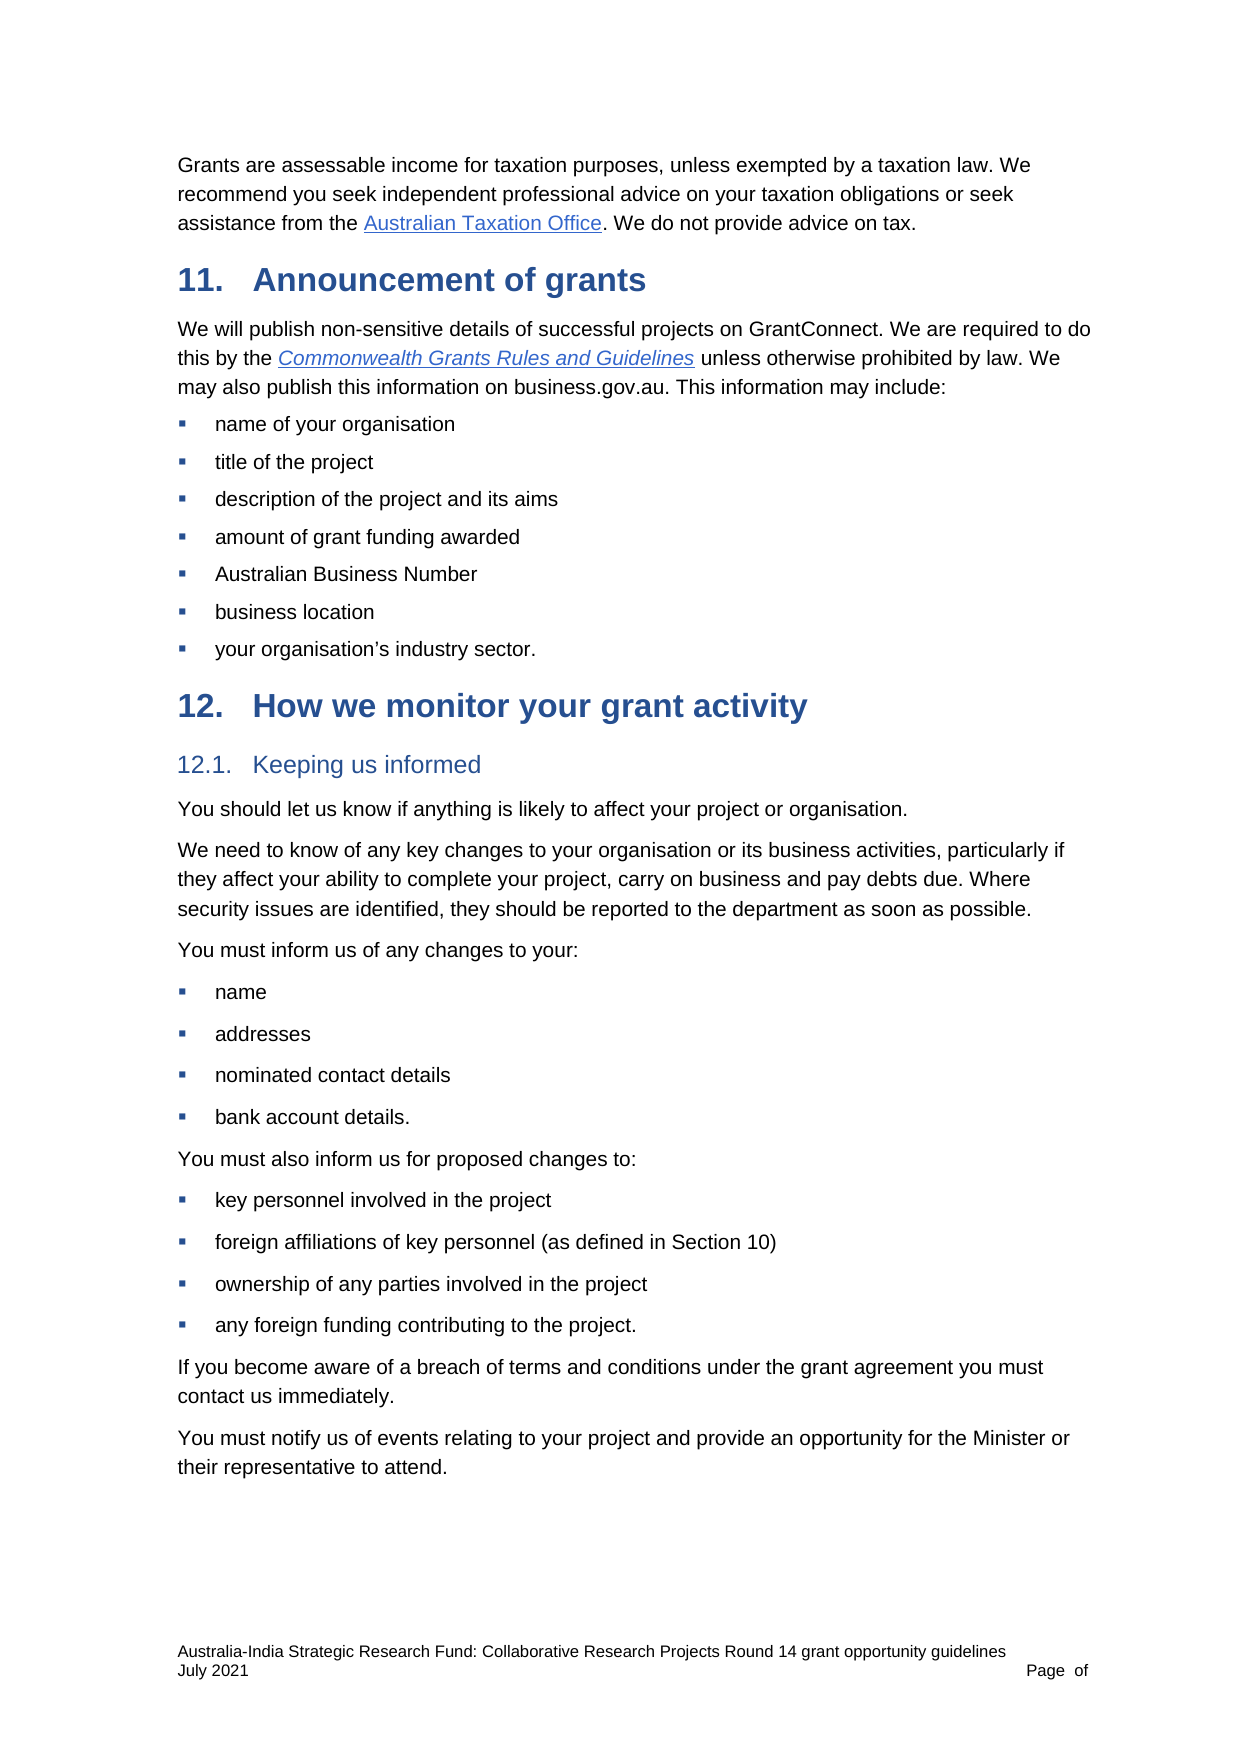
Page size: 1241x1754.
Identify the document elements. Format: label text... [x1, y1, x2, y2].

text Grants are assessable income for taxation purposes, unless exempted by a taxation law. We recommend you seek independent professional advice on your taxation obligations or seek assistance from the Australian Taxation Office. We do not provide advice on tax. [177, 148, 1092, 235]
text We need to know of any key changes to your organisation or its business activities, particularly if they affect your ability to complete your project, carry on business and pay debts due. Where security issues are identified, they should be reported to the department as soon as possible. [177, 833, 1092, 920]
list ownership of any parties involved in the project [177, 1266, 1092, 1295]
list title of the project [177, 444, 1092, 474]
list name [177, 974, 1092, 1004]
text If you become aware of a breach of terms and conditions under the grant agreement you must contact us immediately. [177, 1349, 1092, 1408]
list You must also inform us for proposed changes to: [177, 1141, 1092, 1170]
subtitle Keeping us informed [177, 749, 1092, 779]
text You should let us know if anything is likely to affect your project or organisation. [177, 791, 1092, 820]
list nominated contact details [177, 1058, 1092, 1087]
list description of the project and its aims [177, 482, 1092, 511]
list business location [177, 594, 1092, 624]
list key personnel involved in the project [177, 1183, 1092, 1212]
list Australian Business Number [177, 557, 1092, 586]
list bank account details. [177, 1099, 1092, 1129]
subtitle How we monitor your grant activity [177, 686, 1092, 724]
list name of your organisation [177, 407, 1092, 436]
subtitle Announcement of grants [177, 260, 1092, 299]
list amount of grant funding awarded [177, 519, 1092, 549]
list any foreign funding contributing to the project. [177, 1308, 1092, 1337]
list your organisation’s industry sector. [177, 632, 1092, 661]
text You must inform us of any changes to your: [177, 933, 1092, 962]
text We will publish non-sensitive details of successful projects on GrantConnect. We are required to do this by the Commonwealth Grants Rules and Guidelines unless otherwise prohibited by law. We may also publish this information on business.gov.au. This information may include: [177, 311, 1092, 399]
text You must notify us of events relating to your project and provide an opportunity for the Minister or their representative to attend. [177, 1420, 1092, 1479]
list foreign affiliations of key personnel (as defined in Section 10) [177, 1224, 1092, 1254]
list addresses [177, 1016, 1092, 1045]
